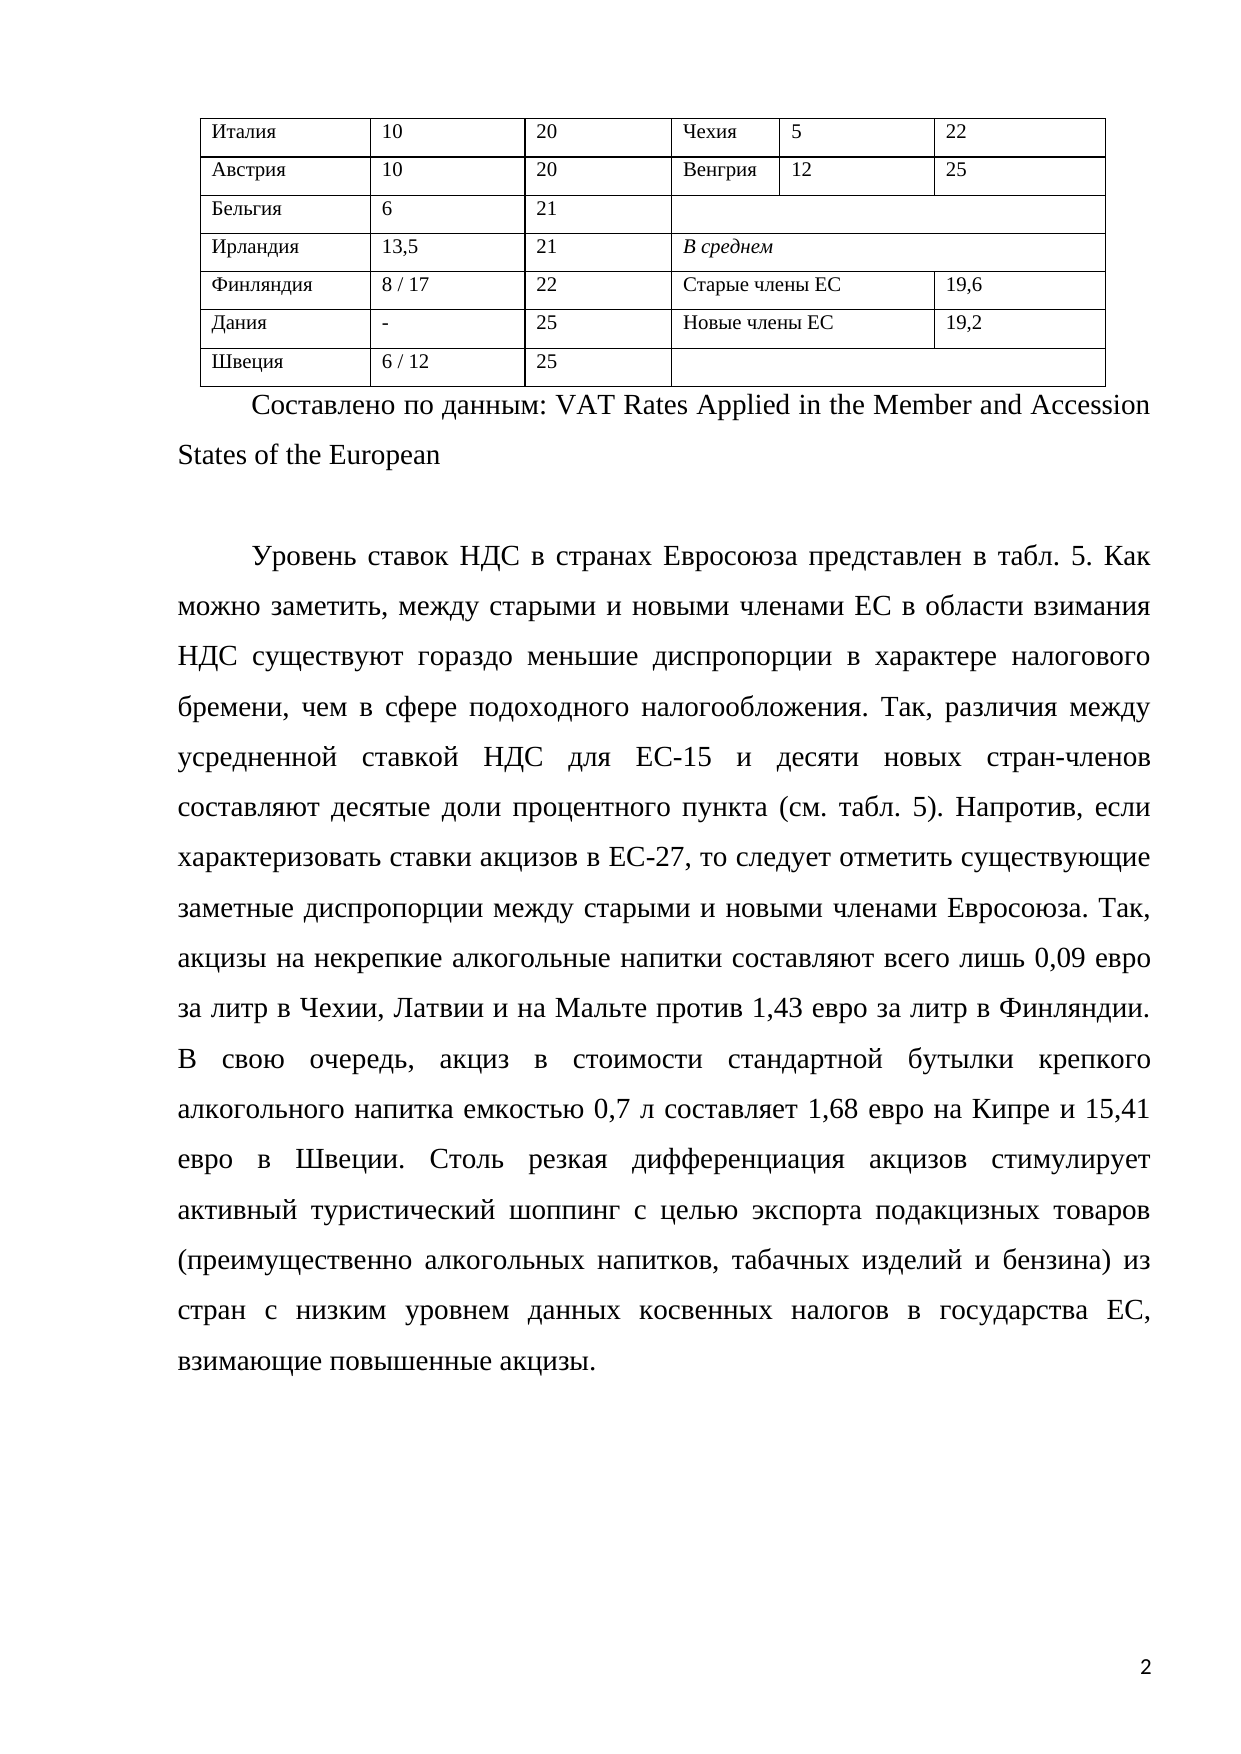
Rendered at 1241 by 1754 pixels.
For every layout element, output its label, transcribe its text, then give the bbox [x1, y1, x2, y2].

table_cell 8 / 17 [371, 272, 524, 309]
table_cell [672, 349, 1105, 386]
table_cell Финляндия [201, 272, 370, 309]
table_cell 10 [371, 119, 524, 156]
table_cell 6 / 12 [371, 349, 524, 386]
table_cell Италия [201, 119, 370, 156]
table_cell 22 [935, 119, 1105, 156]
table_cell Венгрия [672, 158, 779, 194]
table_cell - [371, 310, 524, 347]
table_cell Ирландия [201, 234, 370, 271]
table_cell Дания [201, 310, 370, 347]
table_cell Новые члены ЕС [672, 310, 934, 347]
table_cell 25 [526, 310, 671, 347]
table_cell 5 [780, 119, 934, 156]
table_cell Швеция [201, 349, 370, 386]
table_cell 20 [526, 158, 671, 194]
table_cell 19,2 [935, 310, 1105, 347]
table_cell 21 [526, 196, 671, 233]
text Составлено по данным: VAT Rates Applied in the Member and Accession States of the European [177, 387, 1152, 471]
table_cell [672, 196, 1105, 233]
table_cell 25 [935, 158, 1105, 194]
table_cell Старые члены ЕС [672, 272, 934, 309]
table_cell 10 [371, 158, 524, 194]
table_cell 25 [526, 349, 671, 386]
table_cell 19,6 [935, 272, 1105, 309]
table_cell Бельгия [201, 196, 370, 233]
text Уровень ставок НДС в странах Евросоюза представлен в табл. 5. Как можно заметить, между старыми и новыми членами ЕС в области взимания НДС существуют гораздо меньшие диспропорции в характере налогового бремени, чем в сфере подоходного налогообложения. Так, различия между усредненной ставкой НДС для ЕС-15 и десяти новых стран-членов составляют десятые доли процентного пункта (см. табл. 5). Напротив, если характеризовать ставки акцизов в ЕС-27, то следует отметить существующие заметные диспропорции между старыми и новыми членами Евросоюза. Так, акцизы на некрепкие алкогольные напитки составляют всего лишь 0,09 евро за литр в Чехии, Латвии и на Мальте против 1,43 евро за литр в Финляндии. В свою очередь, акциз в стоимости стандартной бутылки крепкого алкогольного напитка емкостью 0,7 л составляет 1,68 евро на Кипре и 15,41 евро в Швеции. Столь резкая дифференциация акцизов стимулирует активный туристический шоппинг с целью экспорта подакцизных товаров (преимущественно алкогольных напитков, табачных изделий и бензина) из стран с низким уровнем данных косвенных налогов в государства ЕС, взимающие повышенные акцизы. [177, 538, 1152, 1376]
table_cell 13,5 [371, 234, 524, 271]
table_cell В среднем [672, 234, 1105, 271]
table_cell 21 [526, 234, 671, 271]
table_cell 20 [526, 119, 671, 156]
table_cell 6 [371, 196, 524, 233]
table_cell 12 [780, 158, 934, 194]
table_cell Австрия [201, 158, 370, 194]
table_cell Чехия [672, 119, 779, 156]
table_cell 22 [526, 272, 671, 309]
